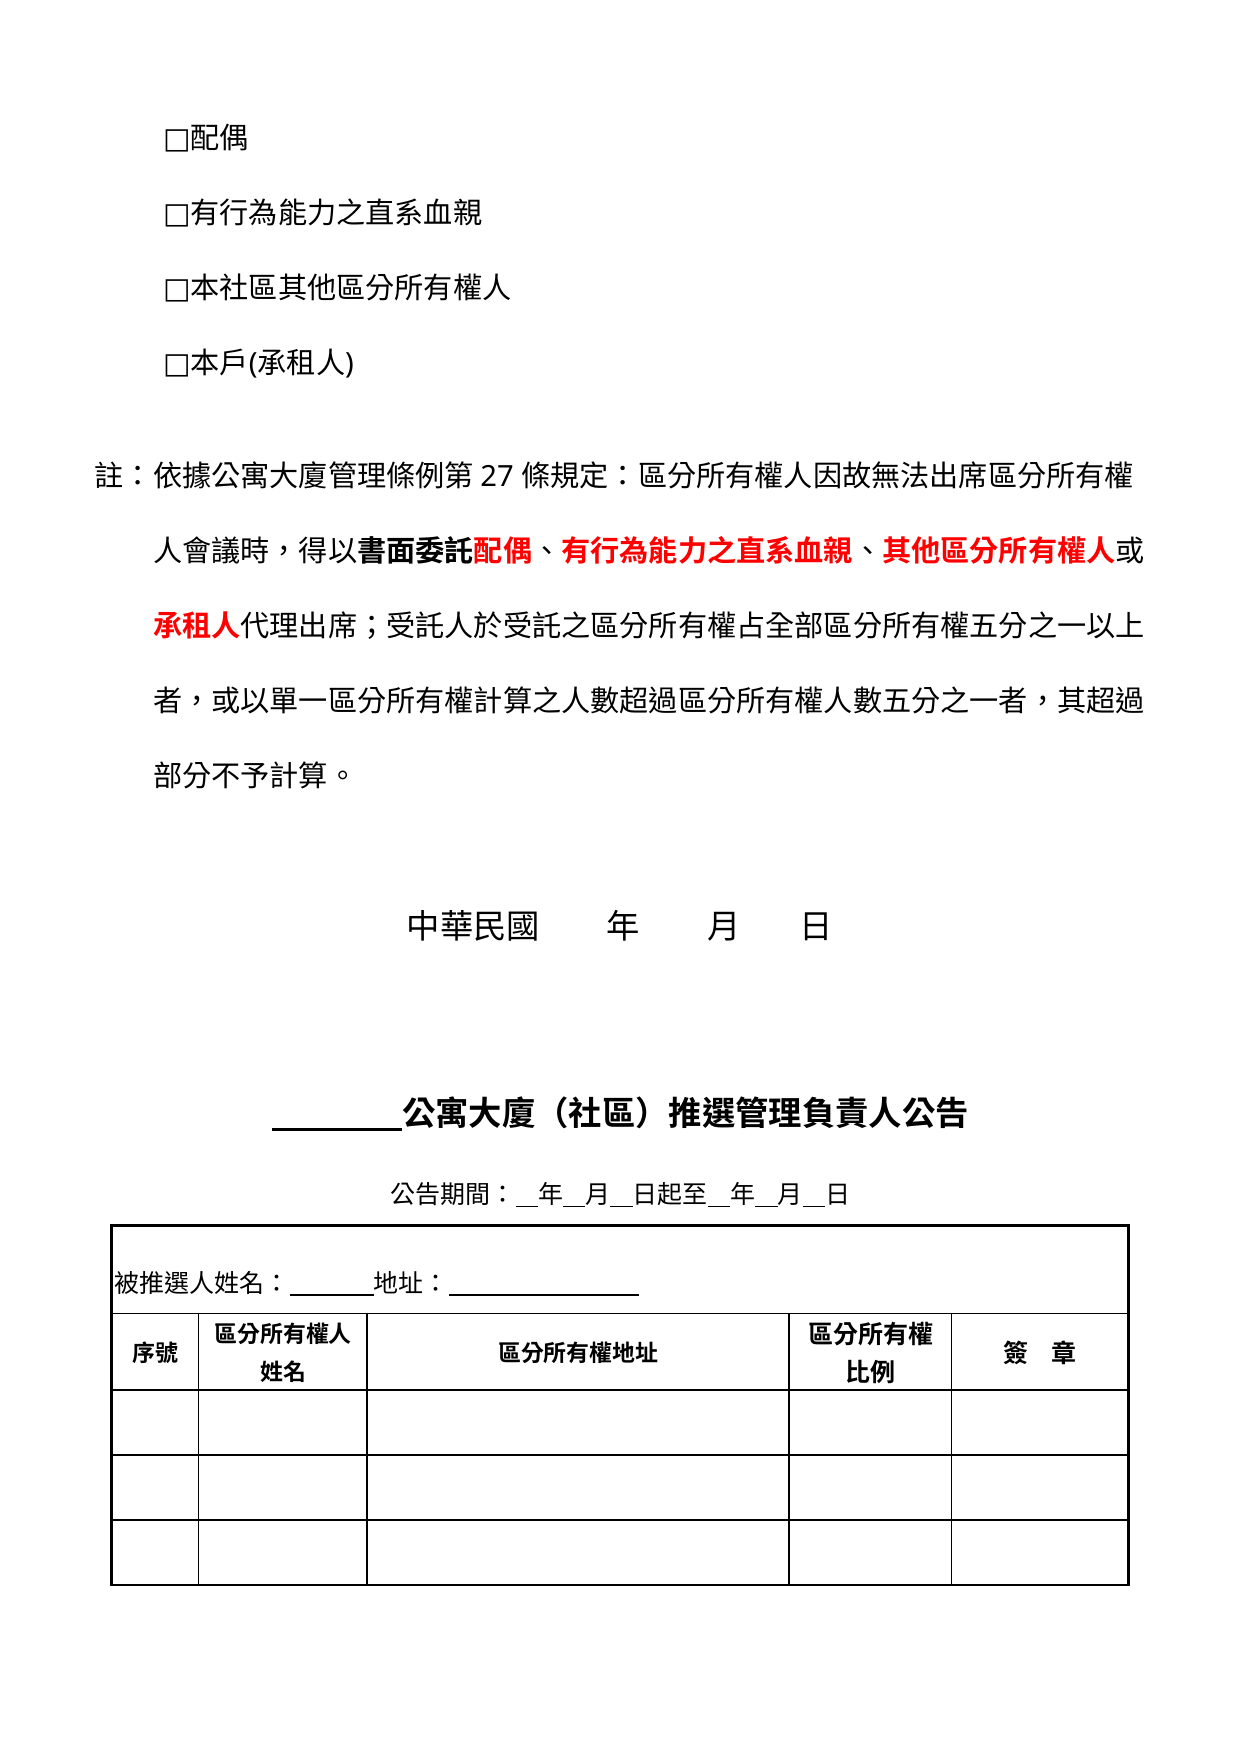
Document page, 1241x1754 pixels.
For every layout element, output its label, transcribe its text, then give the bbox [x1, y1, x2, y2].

text 中華民國 年 月 日 [94, 886, 1146, 961]
table_cell [790, 1391, 951, 1454]
table_cell 區分所有權 比例 [790, 1314, 951, 1389]
table_cell [952, 1456, 1127, 1519]
table_cell [368, 1456, 788, 1519]
table_cell [952, 1391, 1127, 1454]
table_cell 序號 [113, 1314, 198, 1389]
table_cell 簽 章 [952, 1314, 1127, 1389]
table_cell [199, 1456, 366, 1519]
text 註：依據公寓大廈管理條例第 27 條規定：區分所有權人因故無法出席區分所有權人會議時，得以書面委託配偶、有行為能力之直系血親、其他區分所有權人或承租人代理出席；受託人於受託之區分所有權占全部區分所有權五分之一以上者，或以單一區分所有權計算之人數超過區分所有權人數五分之一者，其超過部分不予計算。 [94, 436, 1146, 811]
text 公告期間： 年 月 日起至 年 月 日 [94, 1174, 1146, 1211]
table_cell 區分所有權人 姓名 [199, 1314, 366, 1389]
table_cell [790, 1521, 951, 1584]
table_cell [113, 1456, 198, 1519]
text □配偶 [94, 99, 1146, 174]
text □本社區其他區分所有權人 [94, 249, 1146, 324]
table_cell [952, 1521, 1127, 1584]
table_cell [790, 1456, 951, 1519]
table_cell [199, 1391, 366, 1454]
table_cell [199, 1521, 366, 1584]
text 公寓大廈（社區）推選管理負責人公告 [94, 1074, 1146, 1149]
table_header 被推選人姓名： 地址： [113, 1227, 1127, 1312]
table_cell [368, 1521, 788, 1584]
text □本戶(承租人) [94, 324, 1146, 399]
table_cell [113, 1391, 198, 1454]
table_cell [113, 1521, 198, 1584]
table_cell [368, 1391, 788, 1454]
text □有行為能力之直系血親 [94, 174, 1146, 249]
table_cell 區分所有權地址 [368, 1314, 788, 1389]
